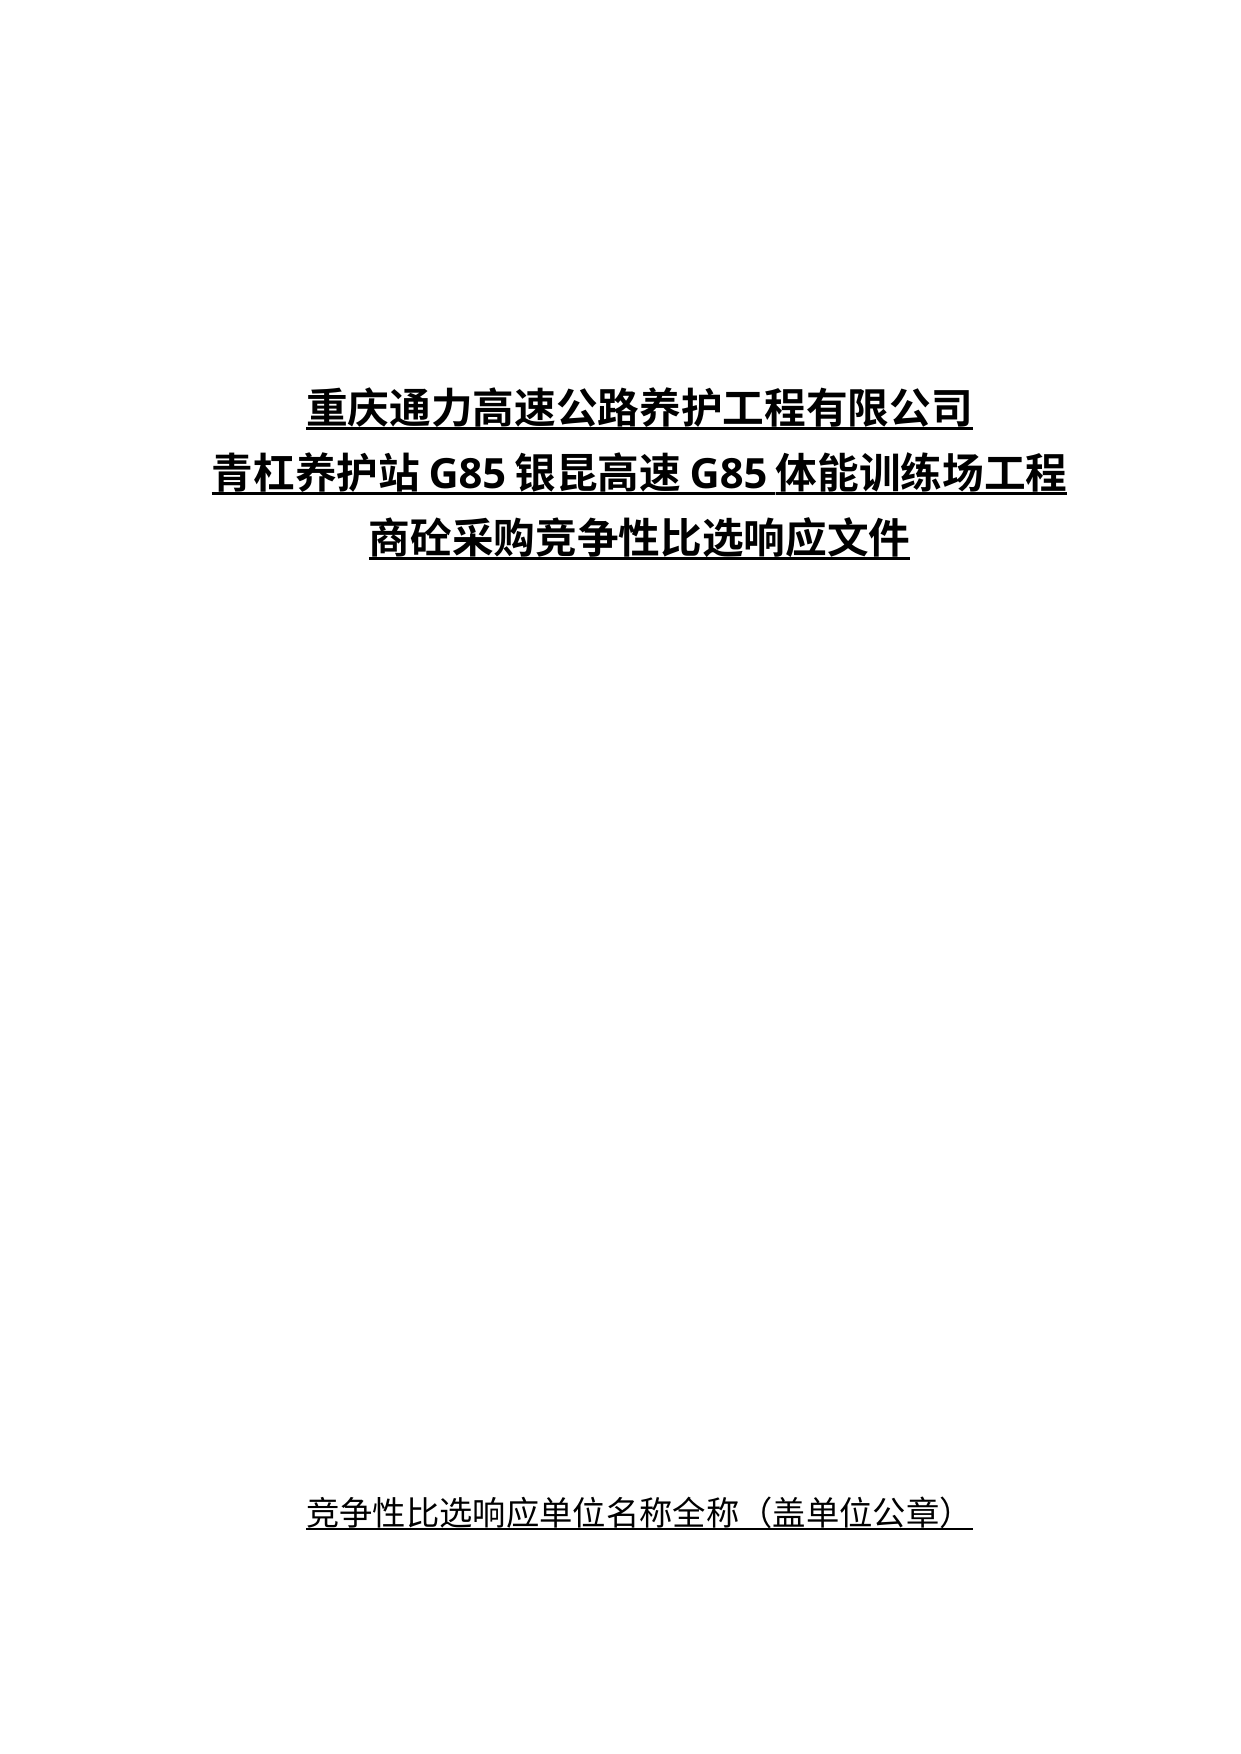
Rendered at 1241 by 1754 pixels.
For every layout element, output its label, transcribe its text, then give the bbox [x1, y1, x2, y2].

text 竞争性比选响应单位名称全称（盖单位公章） [142, 1478, 1137, 1543]
text 青杠养护站G85银昆高速G85体能训练场工程 [142, 438, 1137, 503]
text 重庆通力高速公路养护工程有限公司 [142, 373, 1137, 438]
text 商砼采购竞争性比选响应文件 [142, 503, 1137, 568]
